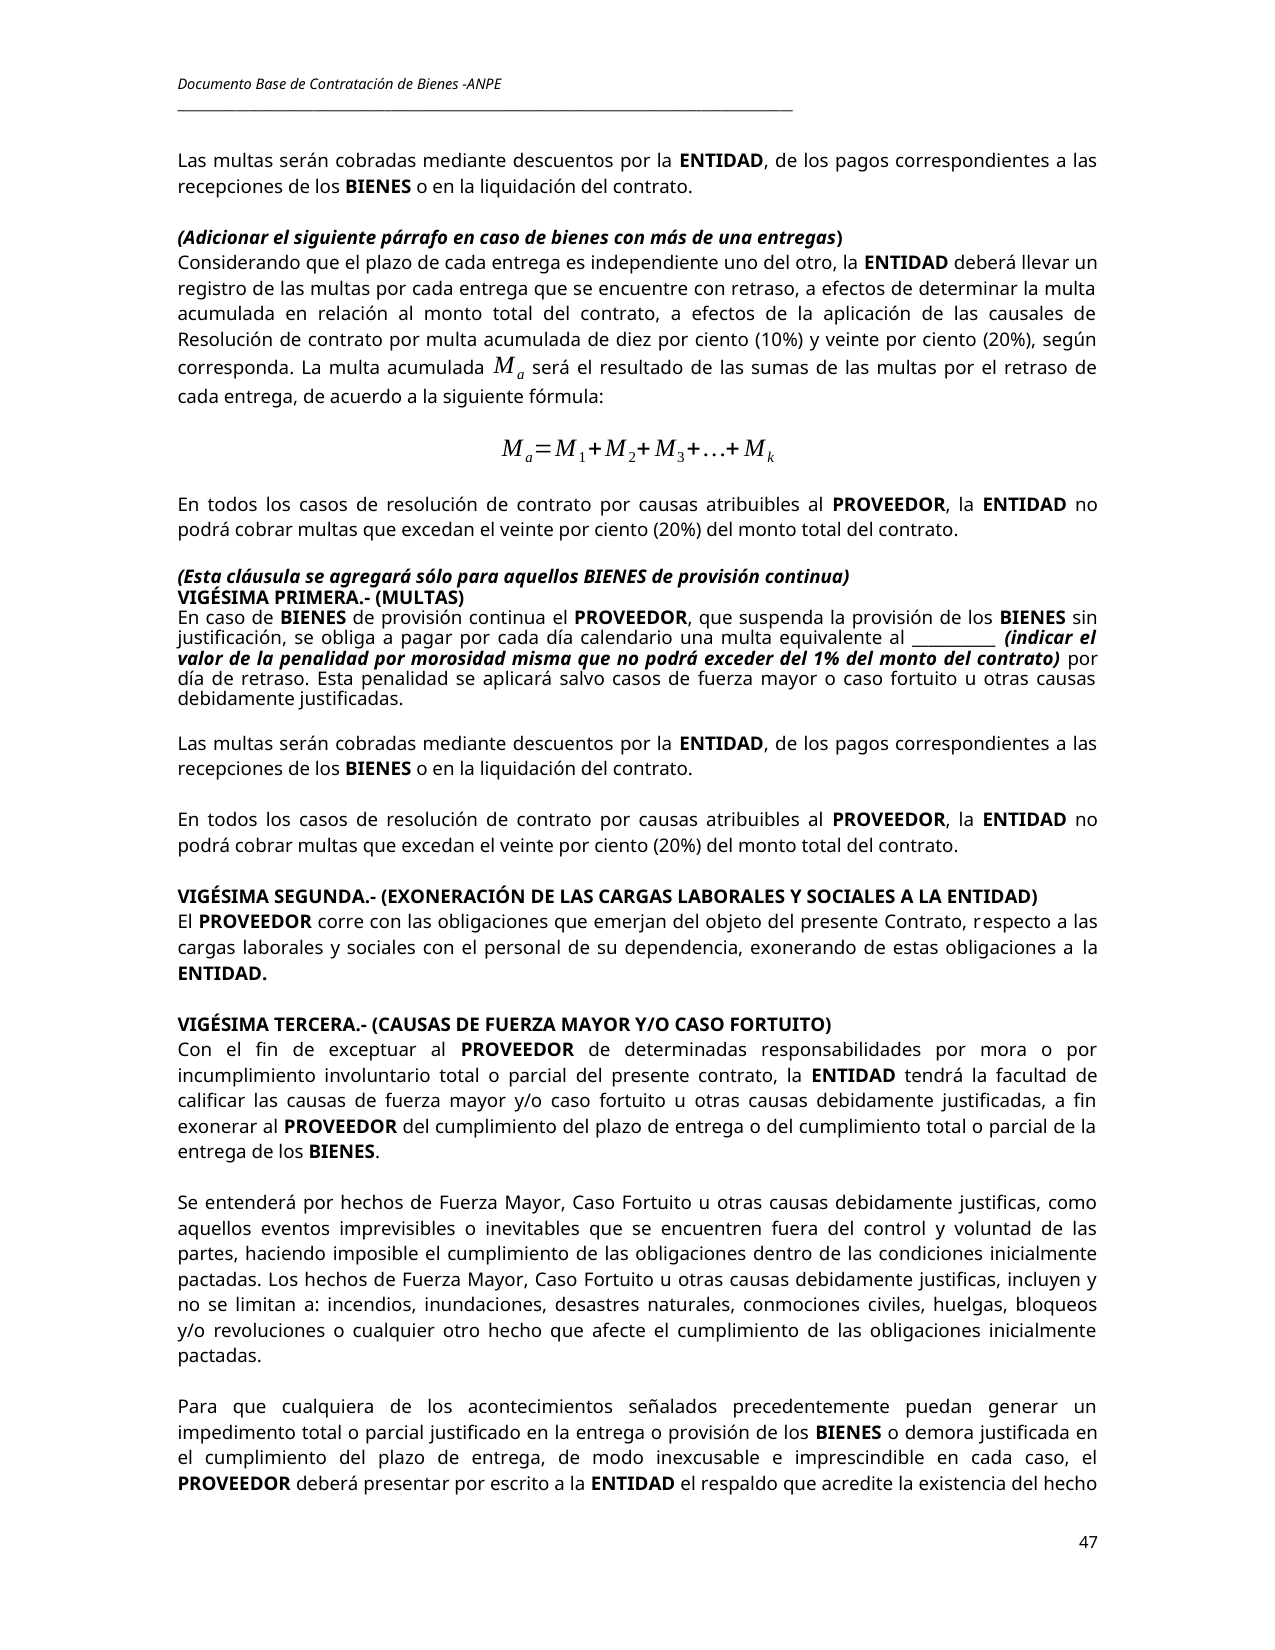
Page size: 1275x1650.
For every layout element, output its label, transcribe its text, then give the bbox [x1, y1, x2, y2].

text Las multas serán cobradas mediante descuentos por la ENTIDAD, de los pagos correspondientes a las recepciones de los BIENES o en la liquidación del contrato. [177, 148, 1098, 199]
text (Esta cláusula se agregará sólo para aquellos BIENES de provisión continua) [177, 568, 1098, 588]
text En caso de BIENES de provisión continua el PROVEEDOR, que suspenda la provisión de los BIENES sin justificación, se obliga a pagar por cada día calendario una multa equivalente al __________ (indicar el valor de la penalidad por morosidad misma que no podrá exceder del 1% del monto del contrato) por día de retraso. Esta penalidad se aplicará salvo casos de fuerza mayor o caso fortuito u otras causas debidamente justificadas. [177, 608, 1098, 710]
text Considerando que el plazo de cada entrega es independiente uno del otro, la ENTIDAD deberá llevar un registro de las multas por cada entrega que se encuentre con retraso, a efectos de determinar la multa acumulada en relación al monto total del contrato, a efectos de la aplicación de las causales de Resolución de contrato por multa acumulada de diez por ciento (10%) y veinte por ciento (20%), según corresponda. La multa acumulada será el resultado de las sumas de las multas por el retraso de cada entrega, de acuerdo a la siguiente fórmula: [177, 250, 1098, 409]
text Se entenderá por hechos de Fuerza Mayor, Caso Fortuito u otras causas debidamente justificas, como aquellos eventos imprevisibles o inevitables que se encuentren fuera del control y voluntad de las partes, haciendo imposible el cumplimiento de las obligaciones dentro de las condiciones inicialmente pactadas. Los hechos de Fuerza Mayor, Caso Fortuito u otras causas debidamente justificas, incluyen y no se limitan a: incendios, inundaciones, desastres naturales, conmociones civiles, huelgas, bloqueos y/o revoluciones o cualquier otro hecho que afecte el cumplimiento de las obligaciones inicialmente pactadas. [177, 1189, 1098, 1368]
text El PROVEEDOR corre con las obligaciones que emerjan del objeto del presente Contrato, respecto a las cargas laborales y sociales con el personal de su dependencia, exonerando de estas obligaciones a la ENTIDAD. [177, 909, 1098, 985]
text VIGÉSIMA PRIMERA.- (MULTAS) [177, 588, 1098, 608]
text (Adicionar el siguiente párrafo en caso de bienes con más de una entregas) [177, 224, 1098, 250]
text VIGÉSIMA TERCERA.- (CAUSAS DE FUERZA MAYOR Y/O CASO FORTUITO) [177, 1011, 1098, 1036]
text Con el fin de exceptuar al PROVEEDOR de determinadas responsabilidades por mora o por incumplimiento involuntario total o parcial del presente contrato, la ENTIDAD tendrá la facultad de calificar las causas de fuerza mayor y/o caso fortuito u otras causas debidamente justificadas, a fin exonerar al PROVEEDOR del cumplimiento del plazo de entrega o del cumplimiento total o parcial de la entrega de los BIENES. [177, 1036, 1098, 1164]
text En todos los casos de resolución de contrato por causas atribuibles al PROVEEDOR, la ENTIDAD no podrá cobrar multas que excedan el veinte por ciento (20%) del monto total del contrato. [177, 807, 1098, 858]
text En todos los casos de resolución de contrato por causas atribuibles al PROVEEDOR, la ENTIDAD no podrá cobrar multas que excedan el veinte por ciento (20%) del monto total del contrato. [177, 491, 1098, 542]
text Las multas serán cobradas mediante descuentos por la ENTIDAD, de los pagos correspondientes a las recepciones de los BIENES o en la liquidación del contrato. [177, 730, 1098, 781]
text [177, 1394, 1098, 1496]
text VIGÉSIMA SEGUNDA.- (EXONERACIÓN DE LAS CARGAS LABORALES Y SOCIALES A LA ENTIDAD) [177, 883, 1098, 909]
